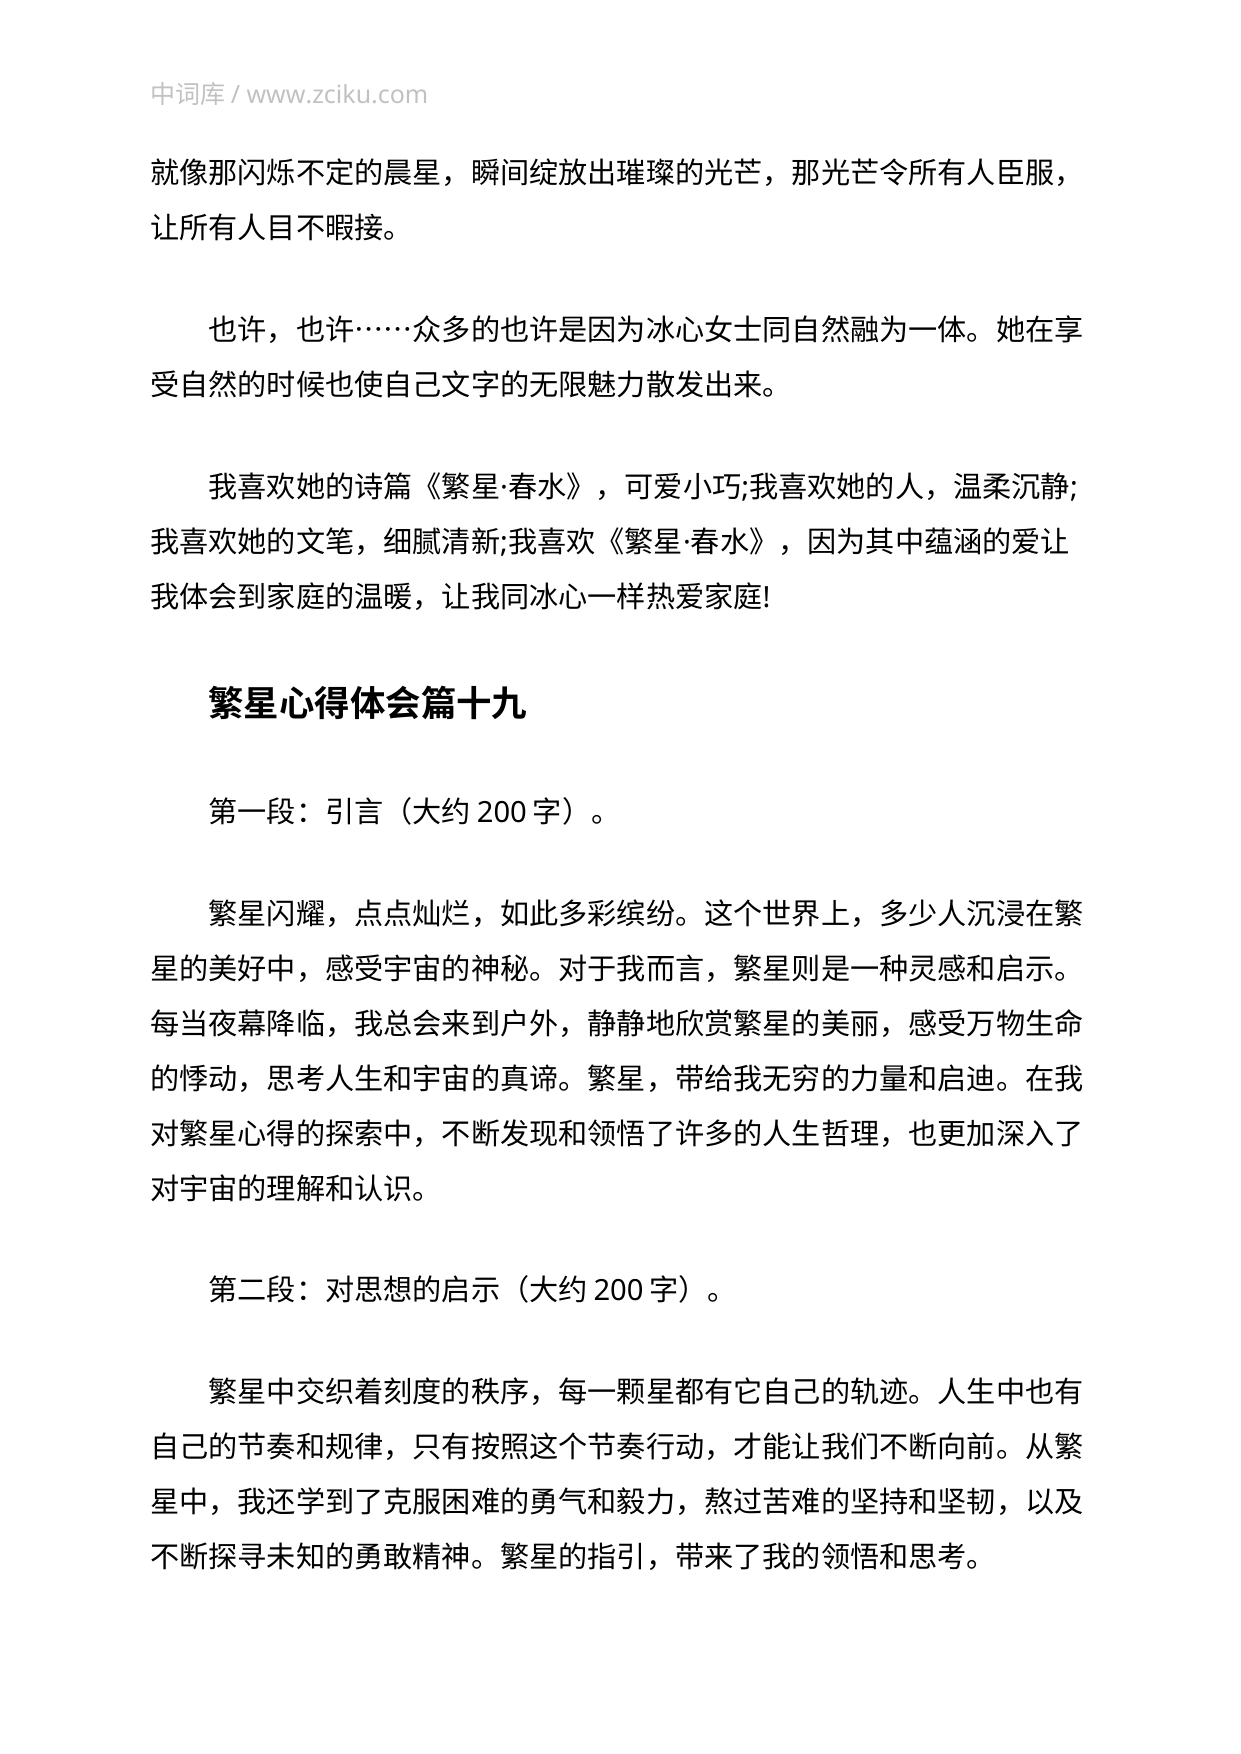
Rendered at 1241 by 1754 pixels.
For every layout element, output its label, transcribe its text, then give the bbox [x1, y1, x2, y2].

text 也许，也许……众多的也许是因为冰心女士同自然融为一体。她在享受自然的时候也使自己文字的无限魅力散发出来。 [150, 307, 1090, 404]
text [150, 150, 1090, 247]
text 繁星心得体会篇十九 [150, 675, 1090, 727]
text 第一段：引言（大约200字）。 [150, 789, 1090, 831]
text 繁星中交织着刻度的秩序，每一颗星都有它自己的轨迹。人生中也有自己的节奏和规律，只有按照这个节奏行动，才能让我们不断向前。从繁星中，我还学到了克服困难的勇气和毅力，熬过苦难的坚持和坚韧，以及不断探寻未知的勇敢精神。繁星的指引，带来了我的领悟和思考。 [150, 1369, 1090, 1576]
text 第二段：对思想的启示（大约200字）。 [150, 1267, 1090, 1309]
text 我喜欢她的诗篇《繁星·春水》，可爱小巧;我喜欢她的人，温柔沉静;我喜欢她的文笔，细腻清新;我喜欢《繁星·春水》，因为其中蕴涵的爱让我体会到家庭的温暖，让我同冰心一样热爱家庭! [150, 463, 1090, 616]
text 繁星闪耀，点点灿烂，如此多彩缤纷。这个世界上，多少人沉浸在繁星的美好中，感受宇宙的神秘。对于我而言，繁星则是一种灵感和启示。每当夜幕降临，我总会来到户外，静静地欣赏繁星的美丽，感受万物生命的悸动，思考人生和宇宙的真谛。繁星，带给我无穷的力量和启迪。在我对繁星心得的探索中，不断发现和领悟了许多的人生哲理，也更加深入了对宇宙的理解和认识。 [150, 891, 1090, 1207]
